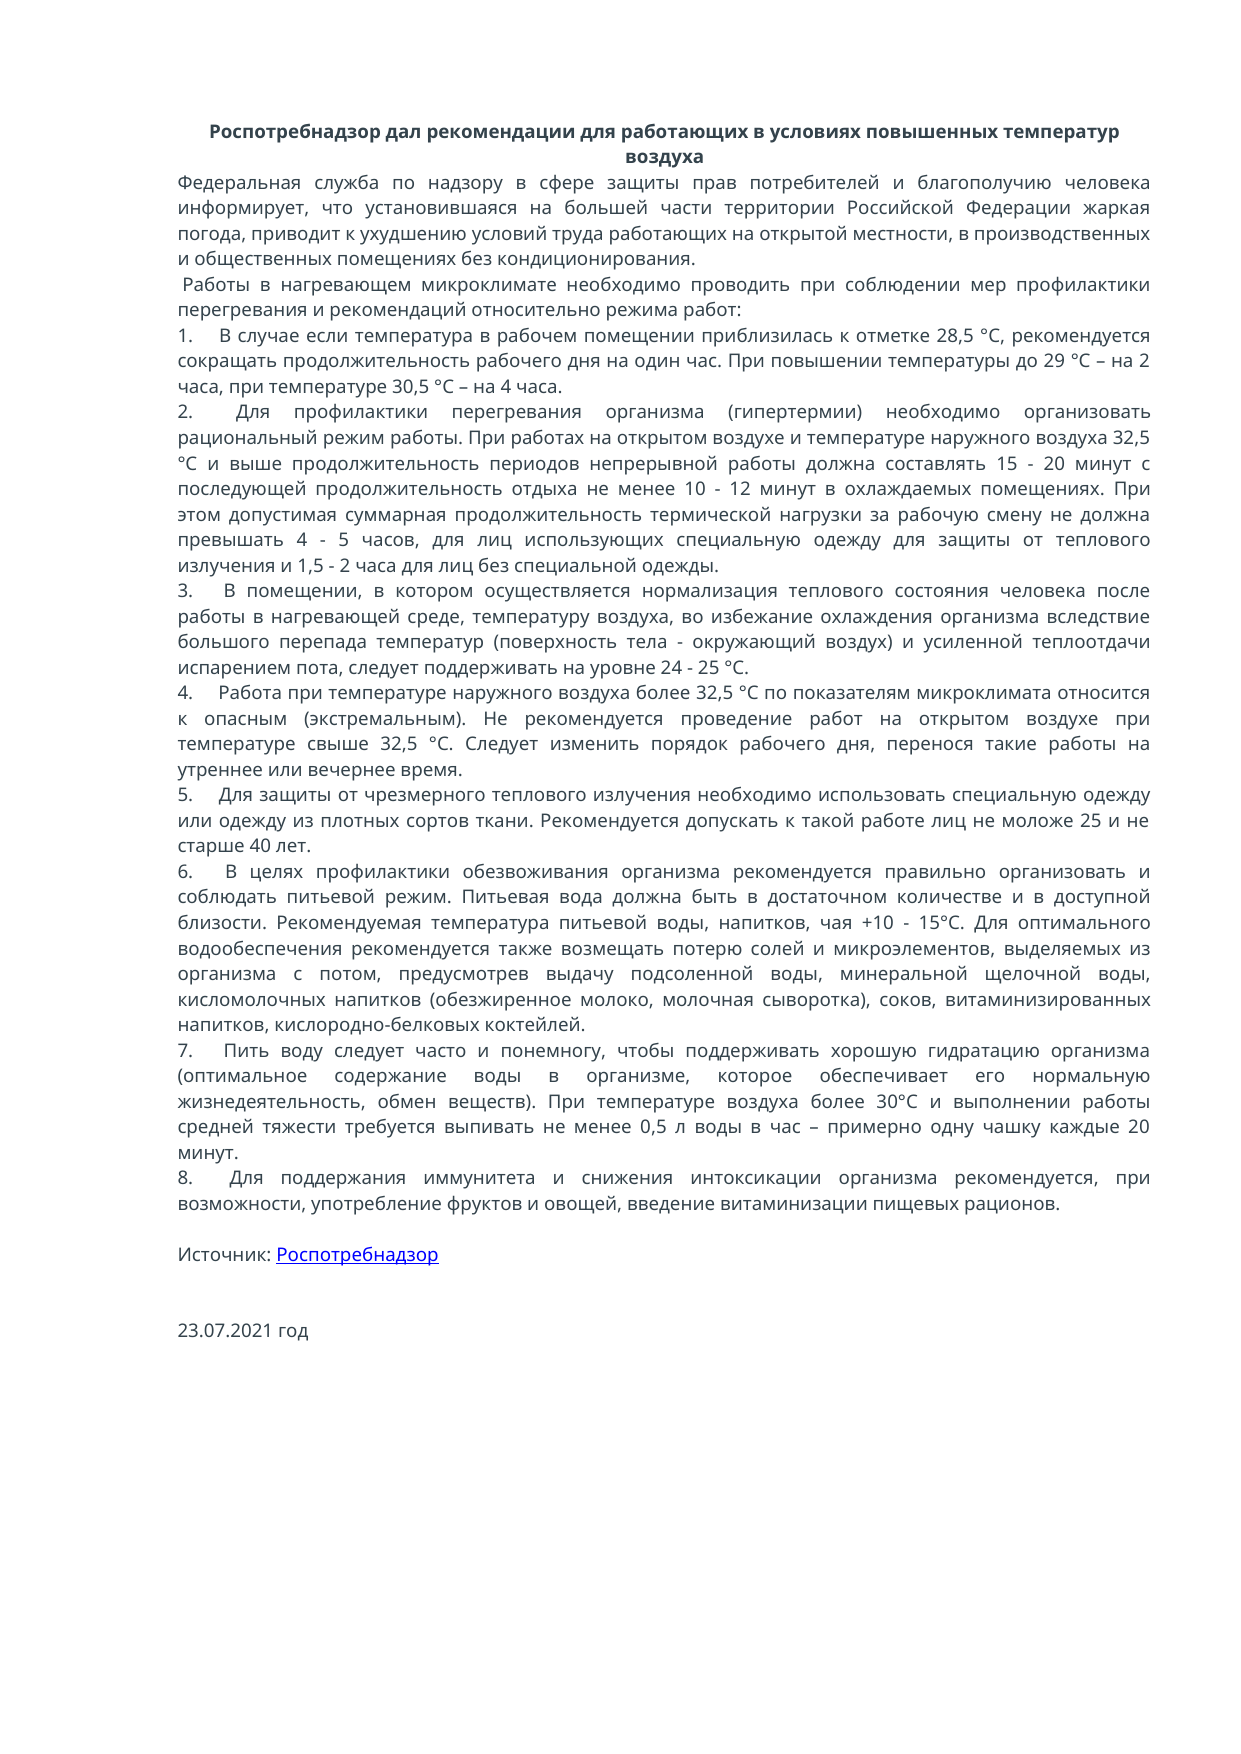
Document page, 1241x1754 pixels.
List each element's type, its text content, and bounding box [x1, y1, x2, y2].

text 8. Для поддержания иммунитета и снижения интоксикации организма рекомендуется, при возможности, употребление фруктов и овощей, введение витаминизации пищевых рационов. [177, 1164, 1152, 1216]
text 23.07.2021 год [177, 1318, 1152, 1343]
text Источник: Роспотребнадзор [177, 1241, 1152, 1267]
text Федеральная служба по надзору в сфере защиты прав потребителей и благополучию человека информирует, что установившаяся на большей части территории Российской Федерации жаркая погода, приводит к ухудшению условий труда работающих на открытой местности, в производственных и общественных помещениях без кондиционирования. [177, 169, 1152, 271]
text 2. Для профилактики перегревания организма (гипертермии) необходимо организовать рациональный режим работы. При работах на открытом воздухе и температуре наружного воздуха 32,5 °C и выше продолжительность периодов непрерывной работы должна составлять 15 - 20 минут с последующей продолжительность отдыха не менее 10 - 12 минут в охлаждаемых помещениях. При этом допустимая суммарная продолжительность термической нагрузки за рабочую смену не должна превышать 4 - 5 часов, для лиц использующих специальную одежду для защиты от теплового излучения и 1,5 - 2 часа для лиц без специальной одежды. [177, 399, 1152, 577]
text Роспотребнадзор дал рекомендации для работающих в условиях повышенных температур воздуха [177, 118, 1152, 169]
text 6. В целях профилактики обезвоживания организма рекомендуется правильно организовать и соблюдать питьевой режим. Питьевая вода должна быть в достаточном количестве и в доступной близости. Рекомендуемая температура питьевой воды, напитков, чая +10 - 15°C. Для оптимального водообеспечения рекомендуется также возмещать потерю солей и микроэлементов, выделяемых из организма с потом, предусмотрев выдачу подсоленной воды, минеральной щелочной воды, кисломолочных напитков (обезжиренное молоко, молочная сыворотка), соков, витаминизированных напитков, кислородно-белковых коктейлей. [177, 858, 1152, 1037]
text 7. Пить воду следует часто и понемногу, чтобы поддерживать хорошую гидратацию организма (оптимальное содержание воды в организме, которое обеспечивает его нормальную жизнедеятельность, обмен веществ). При температуре воздуха более 30°C и выполнении работы средней тяжести требуется выпивать не менее 0,5 л воды в час – примерно одну чашку каждые 20 минут. [177, 1037, 1152, 1164]
text 4. Работа при температуре наружного воздуха более 32,5 °C по показателям микроклимата относится к опасным (экстремальным). Не рекомендуется проведение работ на открытом воздухе при температуре свыше 32,5 °C. Следует изменить порядок рабочего дня, перенося такие работы на утреннее или вечернее время. [177, 679, 1152, 782]
text 5. Для защиты от чрезмерного теплового излучения необходимо использовать специальную одежду или одежду из плотных сортов ткани. Рекомендуется допускать к такой работе лиц не моложе 25 и не старше 40 лет. [177, 782, 1152, 858]
text Работы в нагревающем микроклимате необходимо проводить при соблюдении мер профилактики перегревания и рекомендаций относительно режима работ: [177, 271, 1152, 322]
text 1. В случае если температура в рабочем помещении приблизилась к отметке 28,5 °C, рекомендуется сокращать продолжительность рабочего дня на один час. При повышении температуры до 29 °C – на 2 часа, при температуре 30,5 °C – на 4 часа. [177, 322, 1152, 399]
text 3. В помещении, в котором осуществляется нормализация теплового состояния человека после работы в нагревающей среде, температуру воздуха, во избежание охлаждения организма вследствие большого перепада температур (поверхность тела - окружающий воздух) и усиленной теплоотдачи испарением пота, следует поддерживать на уровне 24 - 25 °C. [177, 577, 1152, 679]
